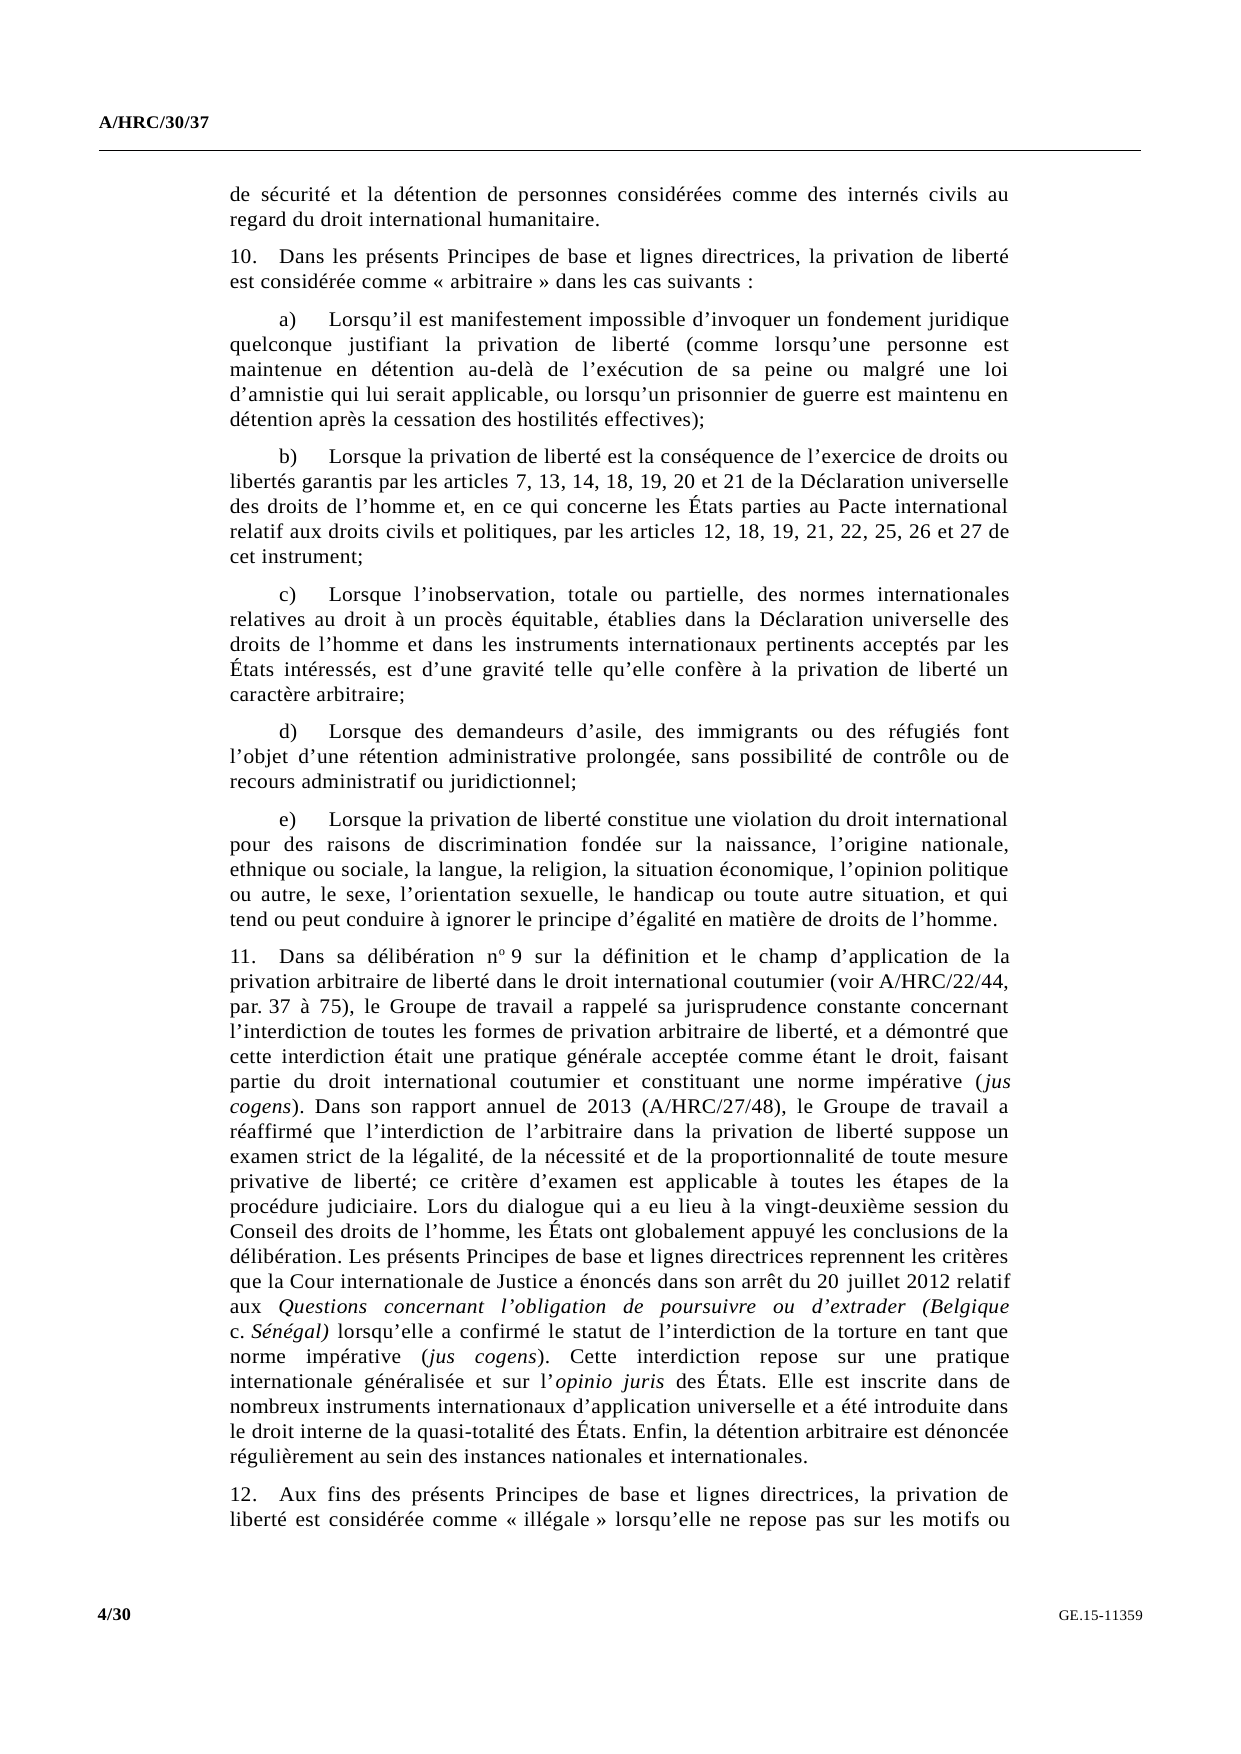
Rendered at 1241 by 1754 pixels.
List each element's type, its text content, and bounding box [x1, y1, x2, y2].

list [229, 181, 1011, 231]
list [229, 1481, 1011, 1531]
text a) Lorsqu’il est manifestement impossible d’invoquer un fondement juridique quelconque justifiant la privation de liberté (comme lorsqu’une personne est maintenue en détention au-delà de l’exécution de sa peine ou malgré une loi d’amnistie qui lui serait applicable, ou lorsqu’un prisonnier de guerre est maintenu en détention après la cessation des hostilités effectives); [229, 306, 1011, 431]
text e) Lorsque la privation de liberté constitue une violation du droit international pour des raisons de discrimination fondée sur la naissance, l’origine nationale, ethnique ou sociale, la langue, la religion, la situation économique, l’opinion politique ou autre, le sexe, l’orientation sexuelle, le handicap ou toute autre situation, et qui tend ou peut conduire à ignorer le principe d’égalité en matière de droits de l’homme. [229, 806, 1011, 931]
list Dans les présents Principes de base et lignes directrices, la privation de liberté est considérée comme « arbitraire » dans les cas suivants : [229, 244, 1011, 294]
list Dans sa délibération no 9 sur la définition et le champ d’application de la privation arbitraire de liberté dans le droit international coutumier (voir A/HRC/22/44, par. 37 à 75), le Groupe de travail a rappelé sa jurisprudence constante concernant l’interdiction de toutes les formes de privation arbitraire de liberté, et a démontré que cette interdiction était une pratique générale acceptée comme étant le droit, faisant partie du droit international coutumier et constituant une norme impérative (jus cogens). Dans son rapport annuel de 2013 (A/HRC/27/48), le Groupe de travail a réaffirmé que l’interdiction de l’arbitraire dans la privation de liberté suppose un examen strict de la légalité, de la nécessité et de la proportionnalité de toute mesure privative de liberté; ce critère d’examen est applicable à toutes les étapes de la procédure judiciaire. Lors du dialogue qui a eu lieu à la vingt-deuxième session du Conseil des droits de l’homme, les États ont globalement appuyé les conclusions de la délibération. Les présents Principes de base et lignes directrices reprennent les critères que la Cour internationale de Justice a énoncés dans son arrêt du 20 juillet 2012 relatif aux Questions concernant l’obligation de poursuivre ou d’extrader (Belgique c. Sénégal) lorsqu’elle a confirmé le statut de l’interdiction de la torture en tant que norme impérative (jus cogens). Cette interdiction repose sur une pratique internationale généralisée et sur l’opinio juris des États. Elle est inscrite dans de nombreux instruments internationaux d’application universelle et a été introduite dans le droit interne de la quasi-totalité des États. Enfin, la détention arbitraire est dénoncée régulièrement au sein des instances nationales et internationales. [229, 944, 1011, 1469]
text b) Lorsque la privation de liberté est la conséquence de l’exercice de droits ou libertés garantis par les articles 7, 13, 14, 18, 19, 20 et 21 de la Déclaration universelle des droits de l’homme et, en ce qui concerne les États parties au Pacte international relatif aux droits civils et politiques, par les articles 12, 18, 19, 21, 22, 25, 26 et 27 de cet instrument; [229, 444, 1011, 569]
text d) Lorsque des demandeurs d’asile, des immigrants ou des réfugiés font l’objet d’une rétention administrative prolongée, sans possibilité de contrôle ou de recours administratif ou juridictionnel; [229, 719, 1011, 794]
text c) Lorsque l’inobservation, totale ou partielle, des normes internationales relatives au droit à un procès équitable, établies dans la Déclaration universelle des droits de l’homme et dans les instruments internationaux pertinents acceptés par les États intéressés, est d’une gravité telle qu’elle confère à la privation de liberté un caractère arbitraire; [229, 581, 1011, 706]
